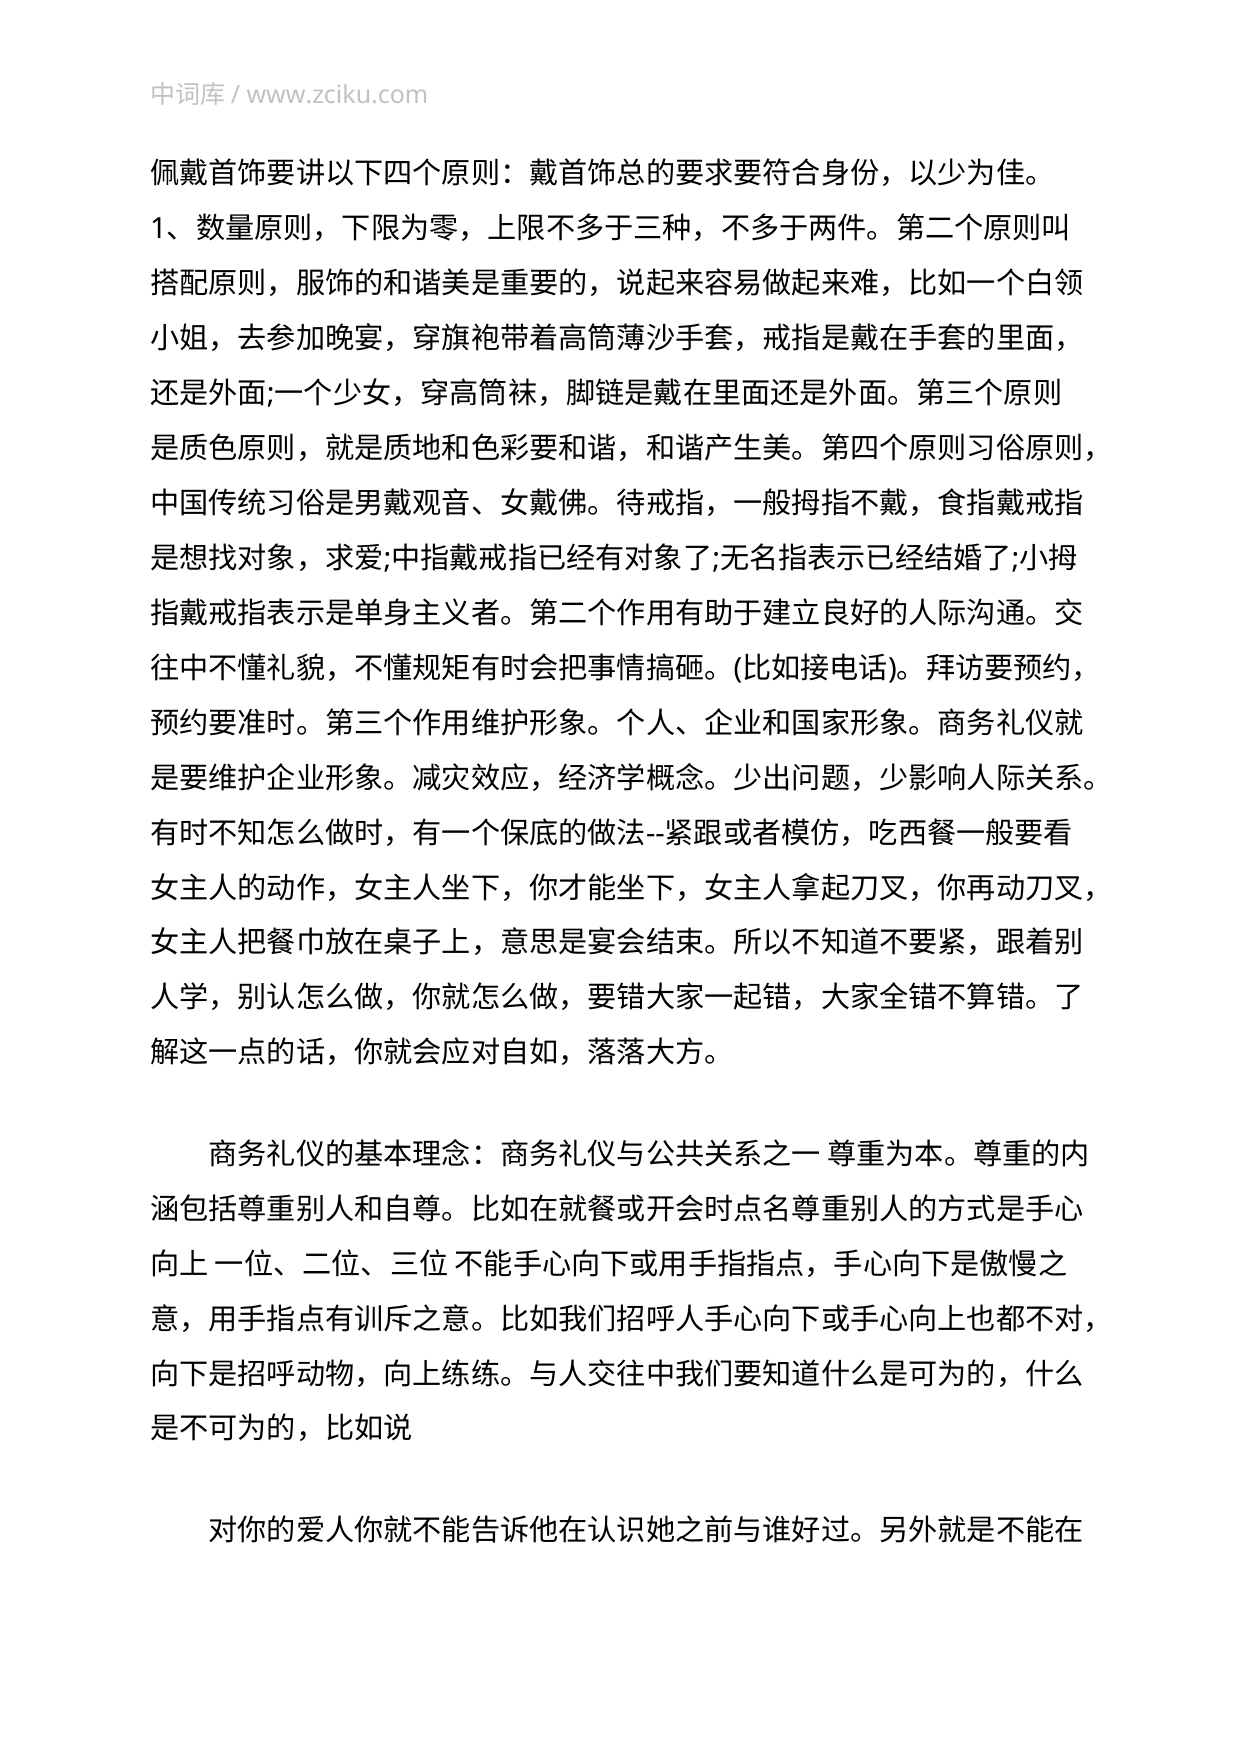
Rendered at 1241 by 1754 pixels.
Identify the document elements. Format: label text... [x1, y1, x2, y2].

text 商务礼仪的基本理念：商务礼仪与公共关系之一 尊重为本。尊重的内涵包括尊重别人和自尊。比如在就餐或开会时点名尊重别人的方式是手心向上 一位、二位、三位 不能手心向下或用手指指点，手心向下是傲慢之意，用手指点有训斥之意。比如我们招呼人手心向下或手心向上也都不对，向下是招呼动物，向上练练。与人交往中我们要知道什么是可为的，什么是不可为的，比如说 [150, 1131, 1090, 1447]
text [150, 1507, 1090, 1549]
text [150, 150, 1090, 1071]
